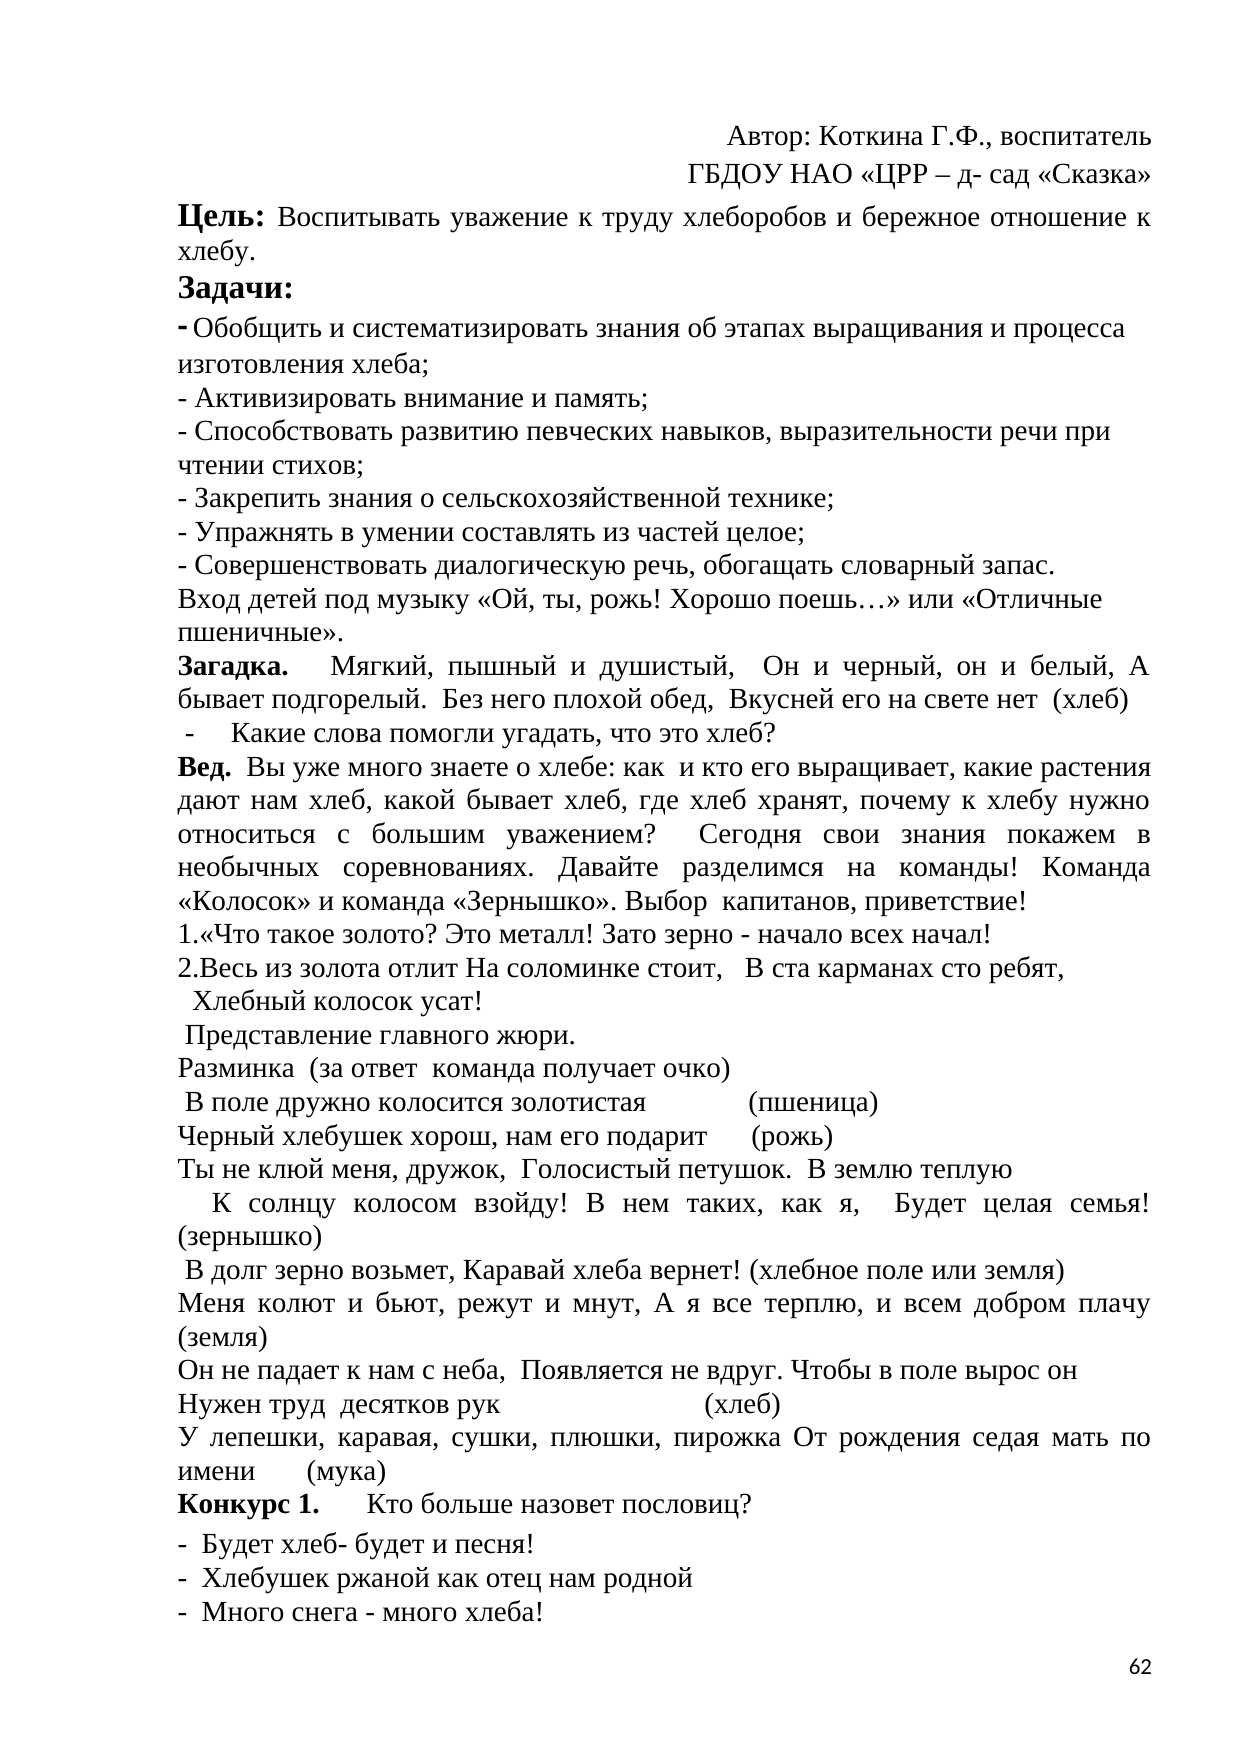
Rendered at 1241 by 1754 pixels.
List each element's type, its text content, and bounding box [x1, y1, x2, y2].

text 2.Весь из золота отлит На соломинке стоит, В ста карманах сто ребят, [177, 950, 1152, 983]
text - Будет хлеб- будет и песня! [177, 1527, 1152, 1560]
text В поле дружно колосится золотистая (пшеница) [177, 1084, 1152, 1118]
text Нужен труд десятков рук (хлеб) [177, 1386, 1152, 1419]
text ГБДОУ НАО «ЦРР – д- сад «Сказка» [177, 157, 1152, 190]
text 1.«Что такое золото? Это металл! Зато зерно - начало всех начал! [177, 916, 1152, 950]
text - Упражнять в умении составлять из частей целое; [177, 514, 1152, 547]
text Автор: Коткина Г.Ф., воспитатель [177, 118, 1152, 152]
text - Способствовать развитию певческих навыков, выразительности речи при чтении стихов; [177, 413, 1152, 480]
text У лепешки, каравая, сушки, плюшки, пирожка От рождения седая мать по имени (мука) [177, 1419, 1152, 1487]
text Вход детей под музыку «Ой, ты, рожь! Хорошо поешь…» или «Отличные пшеничные». [177, 581, 1152, 648]
text Черный хлебушек хорош, нам его подарит (рожь) [177, 1118, 1152, 1151]
text Цель: Воспитывать уважение к труду хлеборобов и бережное отношение к хлебу. [177, 195, 1152, 267]
text Он не падает к нам с неба, Появляется не вдруг. Чтобы в поле вырос он [177, 1352, 1152, 1386]
text - Активизировать внимание и память; [177, 380, 1152, 413]
text - Совершенствовать диалогическую речь, обогащать словарный запас. [177, 547, 1152, 581]
text Ты не клюй меня, дружок, Голосистый петушок. В землю теплую [177, 1151, 1152, 1185]
text - Какие слова помогли угадать, что это хлеб? [177, 715, 1152, 749]
text В долг зерно возьмет, Каравай хлеба вернет! (хлебное поле или земля) [177, 1252, 1152, 1285]
text К солнцу колосом взойду! В нем таких, как я, Будет целая семья! (зернышко) [177, 1185, 1152, 1252]
text Меня колют и бьют, режут и мнут, А я все терплю, и всем добром плачу (земля) [177, 1285, 1152, 1352]
text Задачи: [177, 267, 1152, 305]
text Хлебный колосок усат! [177, 983, 1152, 1017]
text Конкурс 1. Кто больше назовет пословиц? [177, 1487, 1152, 1520]
text Загадка. Мягкий, пышный и душистый, Он и черный, он и белый, А бывает подгорелый. Без него плохой обед, Вкусней его на свете нет (хлеб) [177, 648, 1152, 715]
text - Обобщить и систематизировать знания об этапах выращивания и процесса изготовления хлеба; [177, 305, 1152, 380]
text Вед. Вы уже много знаете о хлебе: как и кто его выращивает, какие растения дают нам хлеб, какой бывает хлеб, где хлеб хранят, почему к хлебу нужно относиться с большим уважением? Сегодня свои знания покажем в необычных соревнованиях. Давайте разделимся на команды! Команда «Колосок» и команда «Зернышко». Выбор капитанов, приветствие! [177, 749, 1152, 916]
text - Много снега - много хлеба! [177, 1594, 1152, 1627]
text - Закрепить знания о сельскохозяйственной технике; [177, 480, 1152, 514]
text Разминка (за ответ команда получает очко) [177, 1051, 1152, 1084]
text - Хлебушек ржаной как отец нам родной [177, 1560, 1152, 1594]
text Представление главного жюри. [177, 1017, 1152, 1051]
